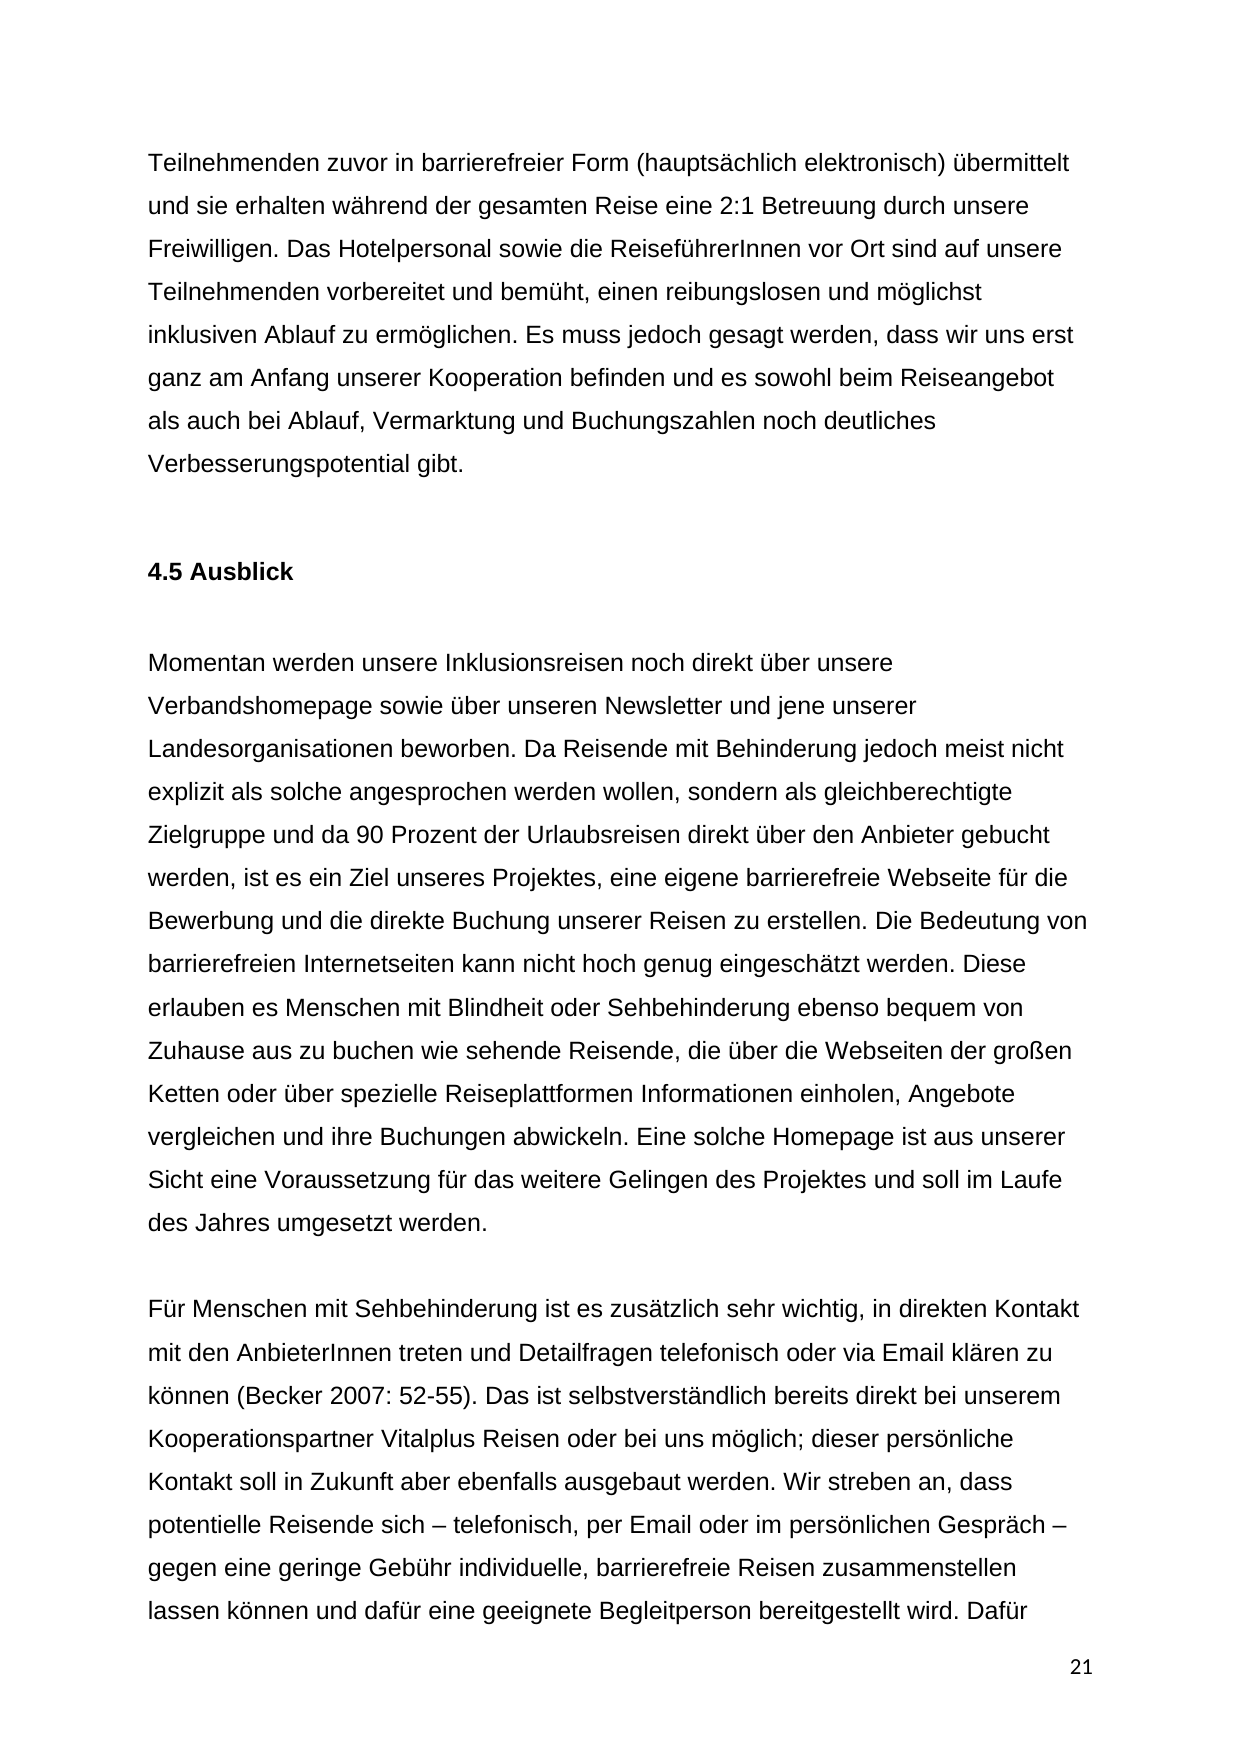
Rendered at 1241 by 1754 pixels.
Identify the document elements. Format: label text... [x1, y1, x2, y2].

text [148, 148, 1093, 478]
subtitle 4.5 Ausblick [148, 557, 1093, 632]
text Momentan werden unsere Inklusionsreisen noch direkt über unsere Verbandshomepage sowie über unseren Newsletter und jene unserer Landesorganisationen beworben. Da Reisende mit Behinderung jedoch meist nicht explizit als solche angesprochen werden wollen, sondern als gleichberechtigte Zielgruppe und da 90 Prozent der Urlaubsreisen direkt über den Anbieter gebucht werden, ist es ein Ziel unseres Projektes, eine eigene barrierefreie Webseite für die Bewerbung und die direkte Buchung unserer Reisen zu erstellen. Die Bedeutung von barrierefreien Internetseiten kann nicht hoch genug eingeschätzt werden. Diese erlauben es Menschen mit Blindheit oder Sehbehinderung ebenso bequem von Zuhause aus zu buchen wie sehende Reisende, die über die Webseiten der großen Ketten oder über spezielle Reiseplattformen Informationen einholen, Angebote vergleichen und ihre Buchungen abwickeln. Eine solche Homepage ist aus unserer Sicht eine Voraussetzung für das weitere Gelingen des Projektes und soll im Laufe des Jahres umgesetzt werden. [148, 647, 1093, 1237]
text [148, 1294, 1093, 1625]
